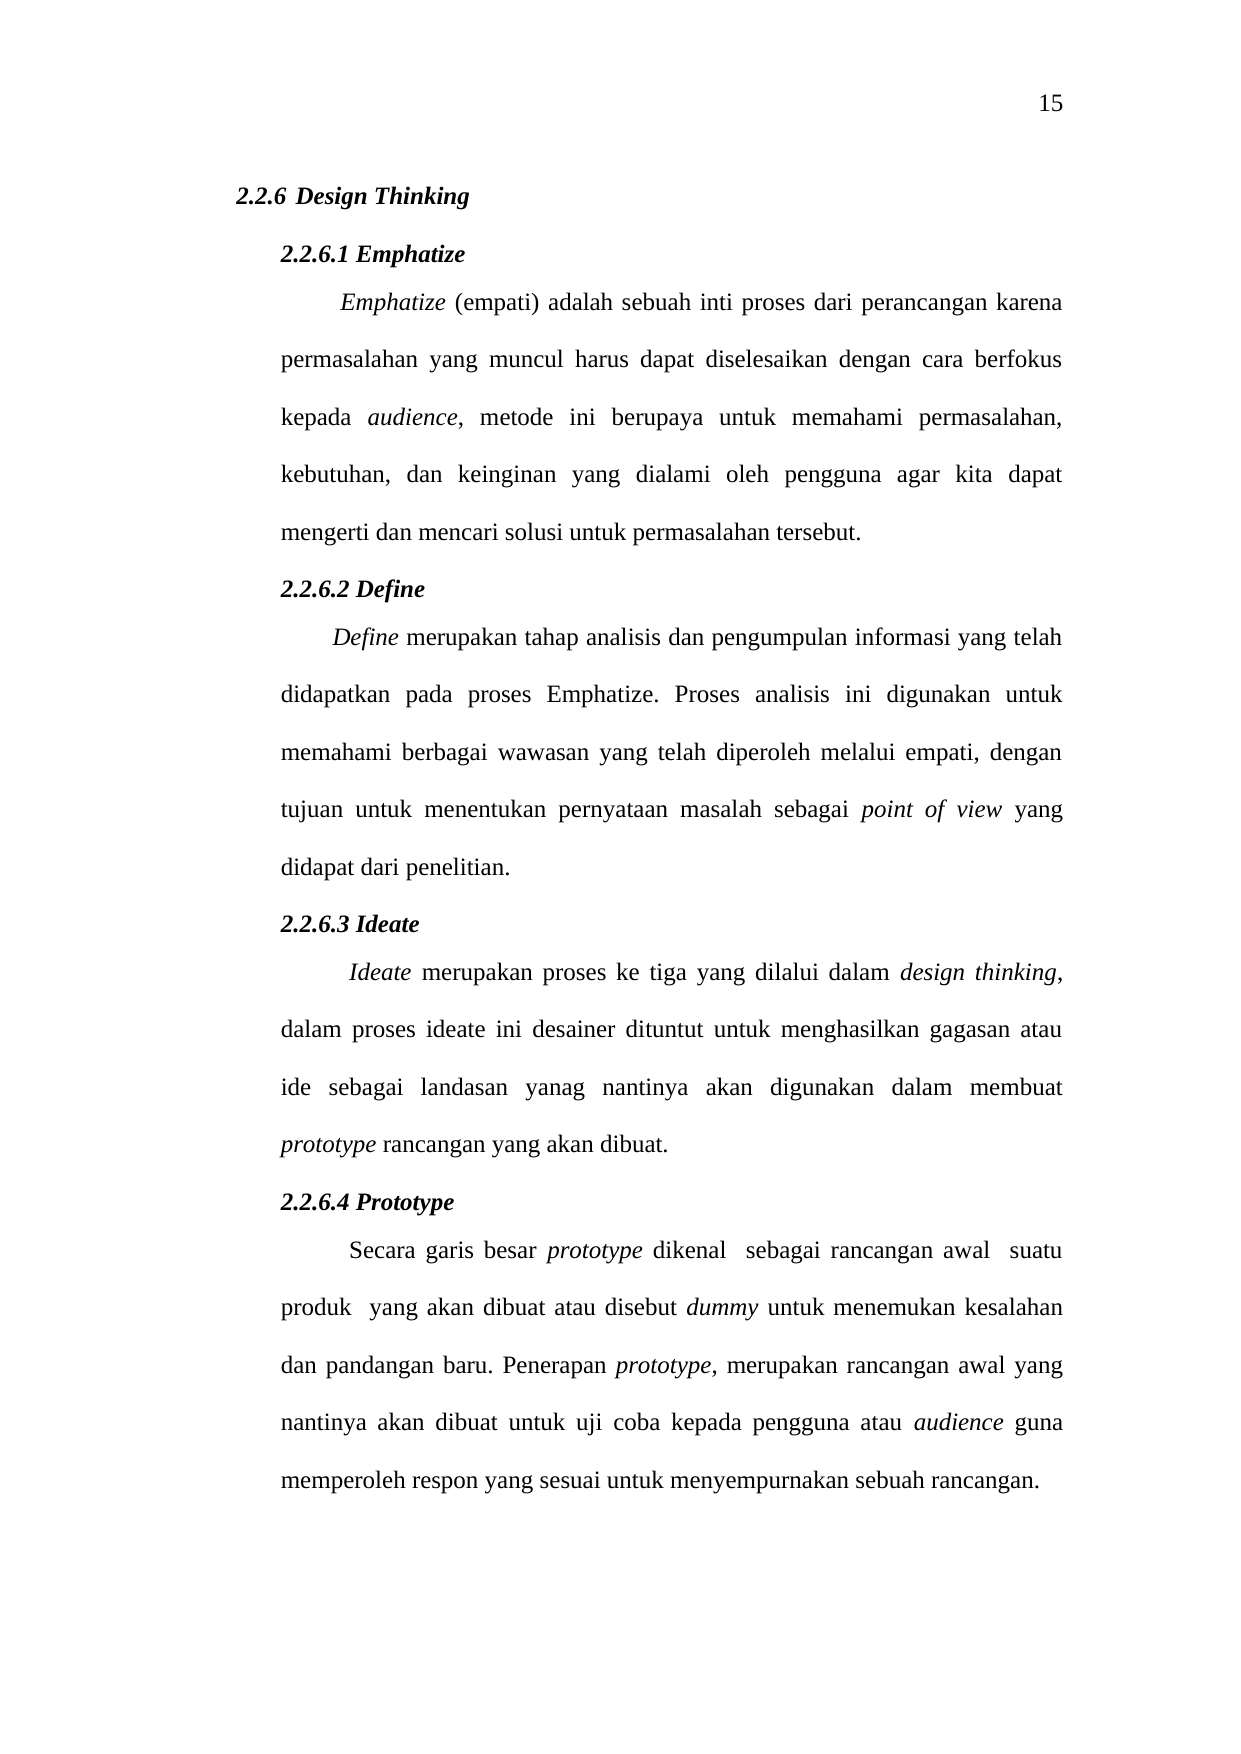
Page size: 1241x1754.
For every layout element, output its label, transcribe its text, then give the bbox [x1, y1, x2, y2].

text 2.2.6.1 Emphatize [281, 239, 1063, 268]
text 2.2.6.4 Prototype [281, 1187, 1063, 1216]
text Define merupakan tahap analisis dan pengumpulan informasi yang telah didapatkan pada proses Emphatize. Proses analisis ini digunakan untuk memahami berbagai wawasan yang telah diperoleh melalui empati, dengan tujuan untuk menentukan pernyataan masalah sebagai point of view yang didapat dari penelitian. [281, 622, 1063, 881]
text 2.2.6.3 Ideate [281, 909, 1063, 938]
subtitle Design Thinking [236, 181, 1063, 210]
text Secara garis besar prototype dikenal sebagai rancangan awal suatu produk yang akan dibuat atau disebut dummy untuk menemukan kesalahan dan pandangan baru. Penerapan prototype, merupakan rancangan awal yang nantinya akan dibuat untuk uji coba kepada pengguna atau audience guna memperoleh respon yang sesuai untuk menyempurnakan sebuah rancangan. [281, 1235, 1063, 1493]
text Ideate merupakan proses ke tiga yang dilalui dalam design thinking, dalam proses ideate ini desainer dituntut untuk menghasilkan gagasan atau ide sebagai landasan yanag nantinya akan digunakan dalam membuat prototype rancangan yang akan dibuat. [281, 957, 1063, 1158]
text 2.2.6.2 Define [281, 574, 1063, 603]
text Emphatize (empati) adalah sebuah inti proses dari perancangan karena permasalahan yang muncul harus dapat diselesaikan dengan cara berfokus kepada audience, metode ini berupaya untuk memahami permasalahan, kebutuhan, dan keinginan yang dialami oleh pengguna agar kita dapat mengerti dan mencari solusi untuk permasalahan tersebut. [281, 287, 1063, 545]
